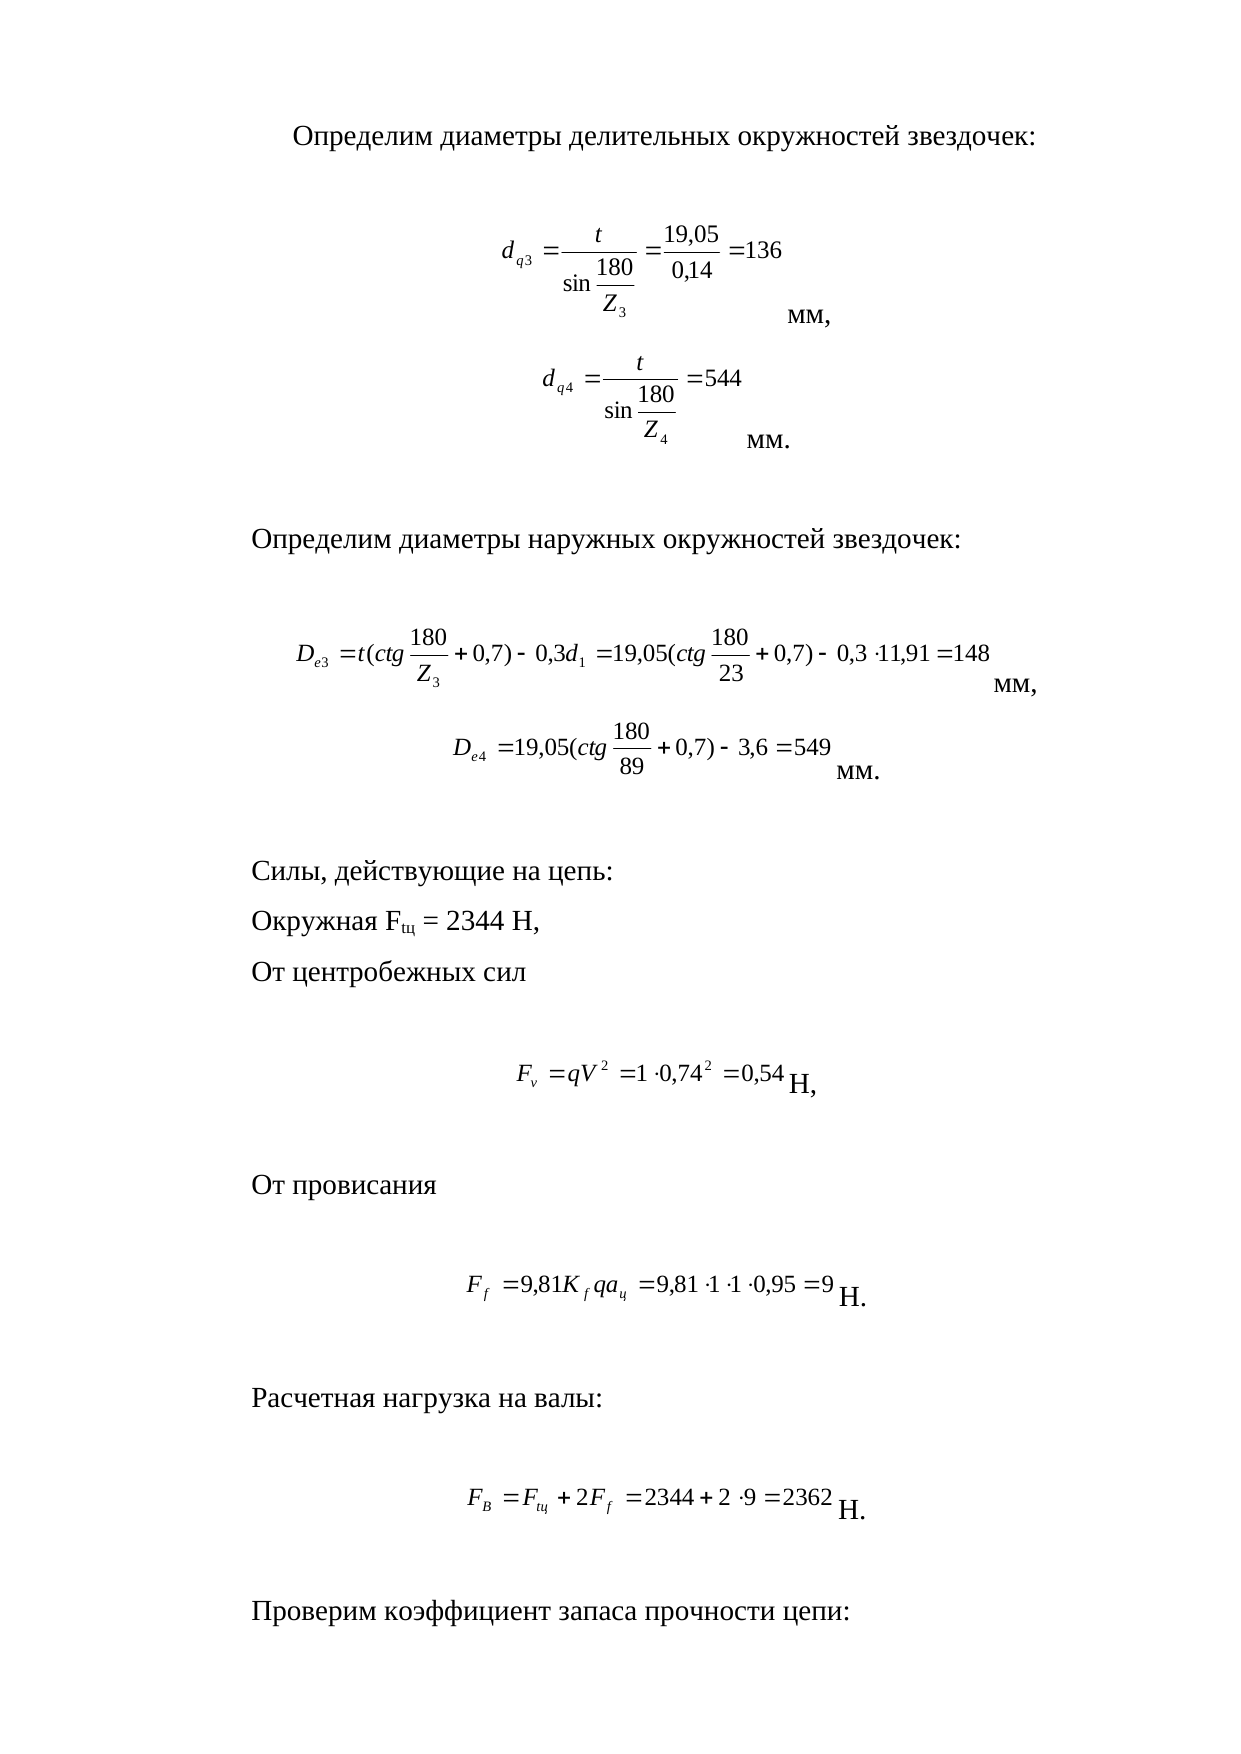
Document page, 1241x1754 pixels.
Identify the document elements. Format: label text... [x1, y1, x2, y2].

text От провисания [177, 1167, 1152, 1200]
text Расчетная нагрузка на валы: [177, 1380, 1152, 1413]
text Проверим коэффициент запаса прочности цепи: [177, 1593, 1152, 1627]
text мм. [177, 716, 1152, 786]
text мм, [177, 219, 1152, 330]
text Определим диаметры делительных окружностей звездочек: [177, 118, 1152, 152]
text мм, [177, 622, 1152, 699]
text От центробежных сил [177, 954, 1152, 987]
text мм. [177, 347, 1152, 454]
text Определим диаметры наружных окружностей звездочек: [177, 522, 1152, 555]
text Окружная Ftц = 2344 Н, [177, 903, 1152, 937]
text Н. [177, 1481, 1152, 1526]
text Н, [177, 1054, 1152, 1100]
text Н. [177, 1267, 1152, 1313]
text Силы, действующие на цепь: [177, 853, 1152, 887]
